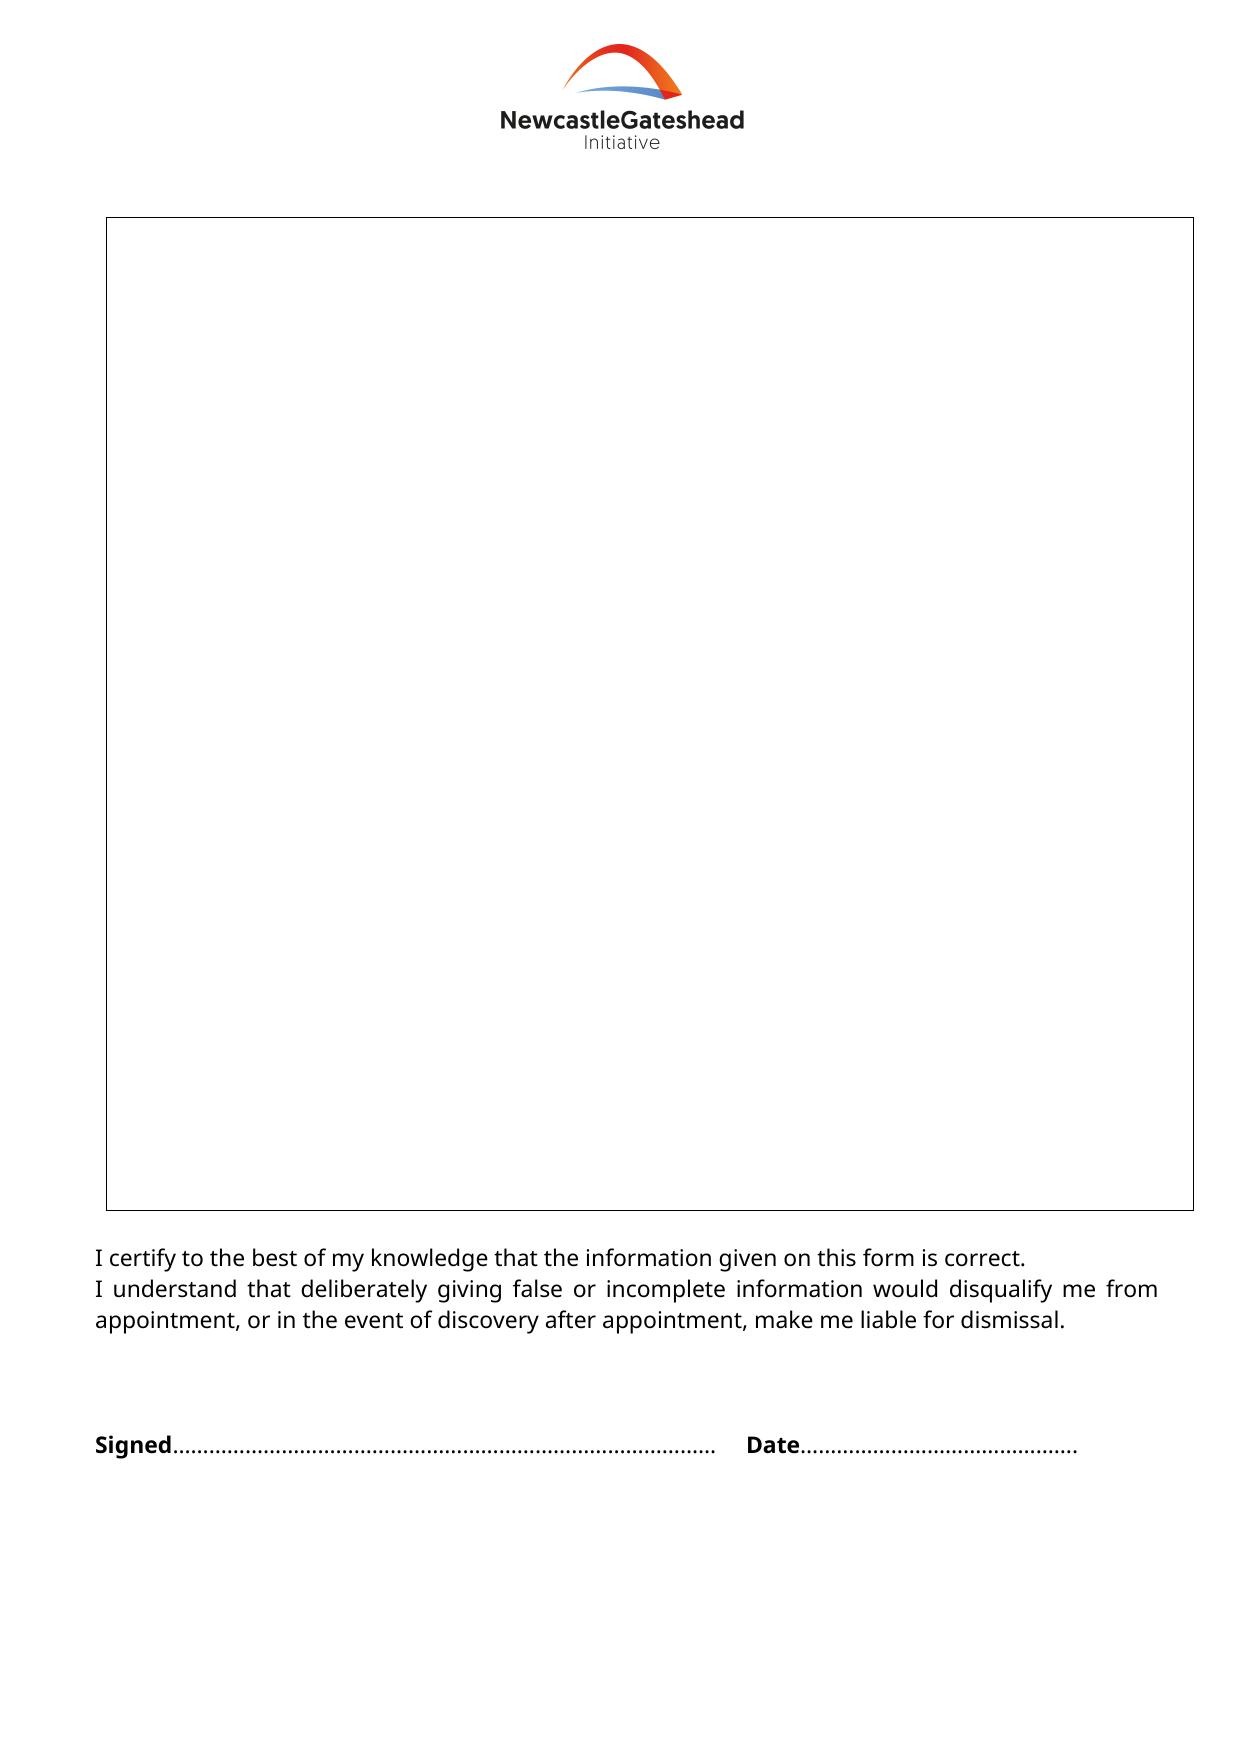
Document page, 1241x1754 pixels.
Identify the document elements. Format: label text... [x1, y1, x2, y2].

picture [4, 3, 1241, 180]
text I understand that deliberately giving false or incomplete information would disqualify me from appointment, or in the event of discovery after appointment, make me liable for dismissal. [95, 1273, 1160, 1336]
text Signed……………………………………………………………………………… Date………………………………………. [95, 1429, 1178, 1461]
text I certify to the best of my knowledge that the information given on this form is correct. [95, 1242, 1160, 1273]
table_header [107, 218, 1193, 1209]
